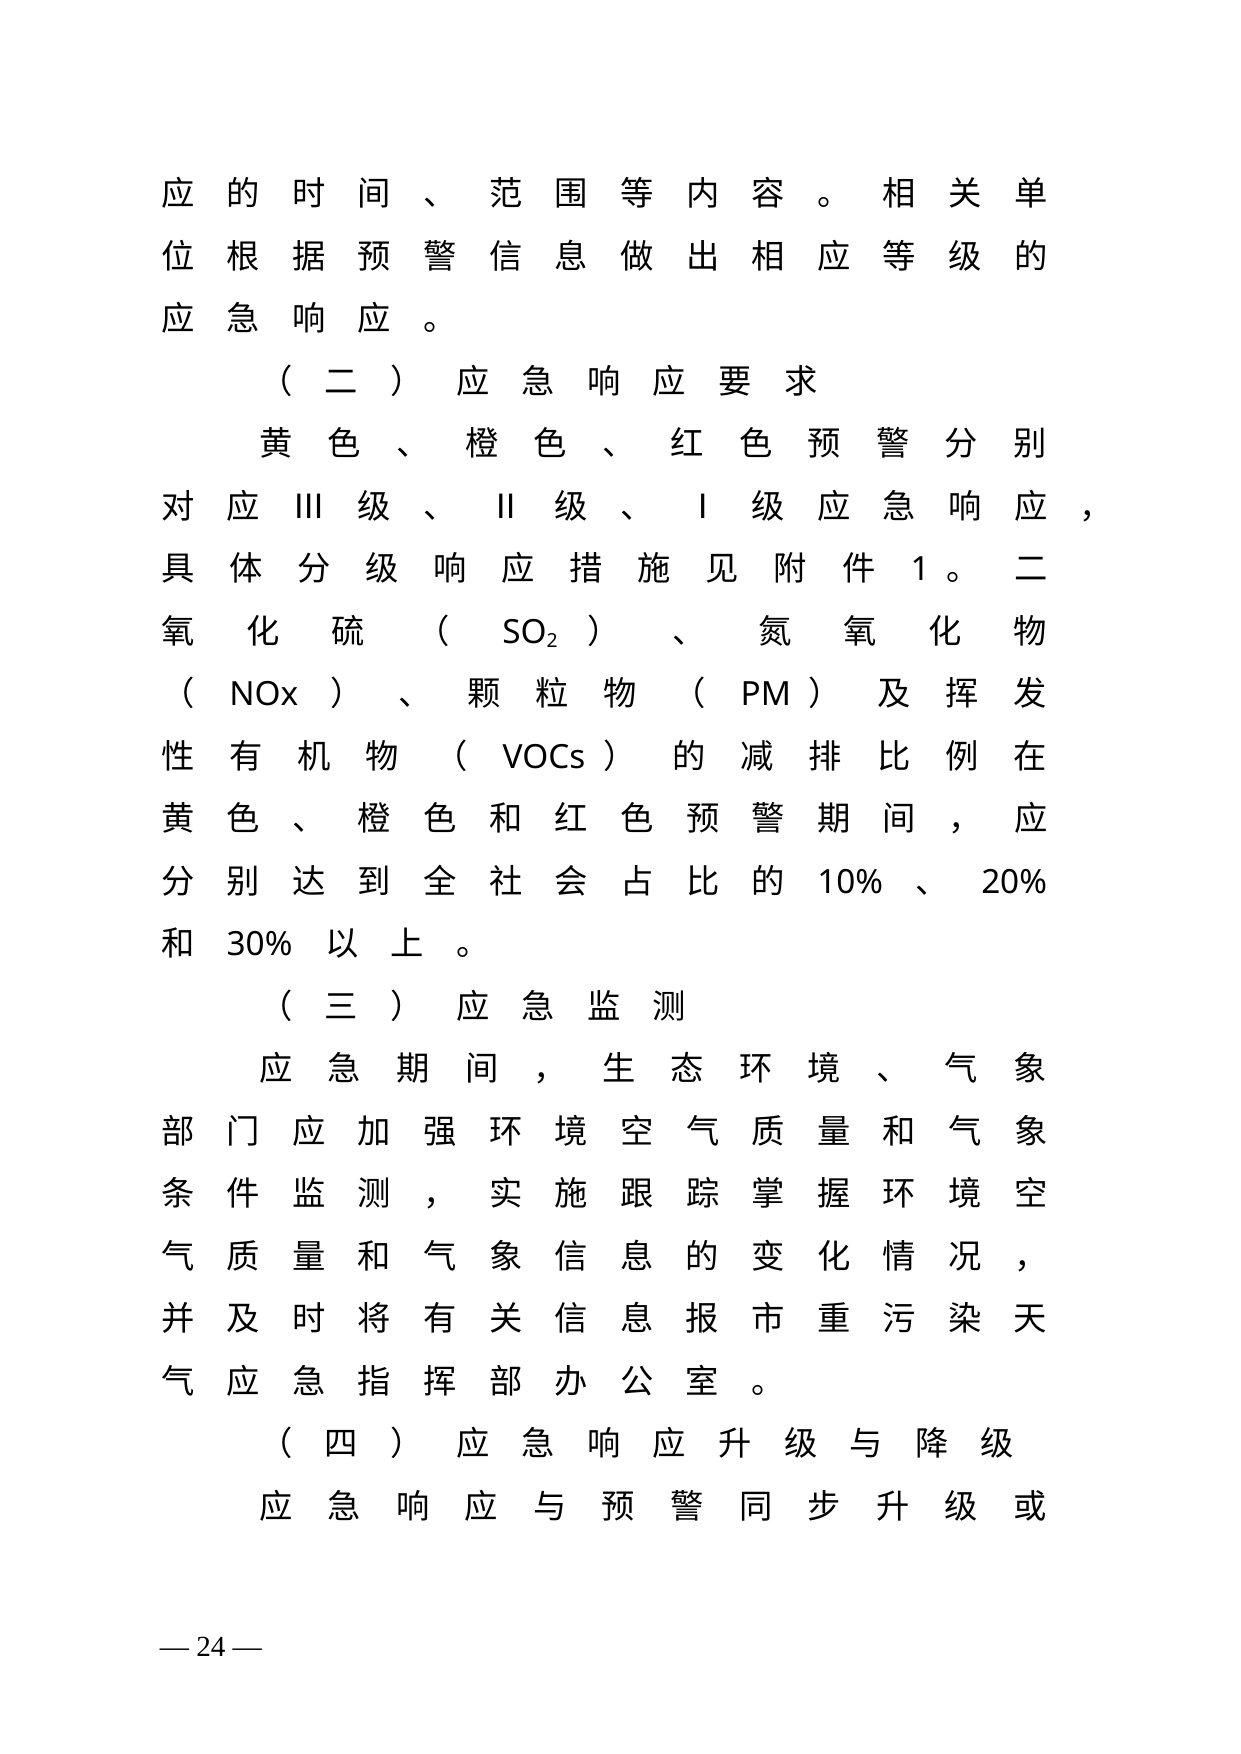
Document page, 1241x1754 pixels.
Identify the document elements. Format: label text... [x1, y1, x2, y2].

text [161, 160, 1079, 347]
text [161, 1472, 1079, 1535]
text （四）应急响应升级与降级 [161, 1410, 1079, 1472]
text （二）应急响应要求 [161, 347, 1079, 410]
text （三）应急监测 [161, 972, 1079, 1035]
text 应急期间，生态环境、气象部门应加强环境空气质量和气象条件监测，实施跟踪掌握环境空气质量和气象信息的变化情况，并及时将有关信息报市重污染天气应急指挥部办公室。 [161, 1035, 1079, 1410]
text 黄色、橙色、红色预警分别对应Ⅲ级、Ⅱ级、Ⅰ级应急响应，具体分级响应措施见附件1。二氧化硫（SO2）、氮氧化物（NOx）、颗粒物（PM）及挥发性有机物（VOCs）的减排比例在黄色、橙色和红色预警期间，应分别达到全社会占比的10%、20%和30%以上。 [161, 410, 1079, 972]
